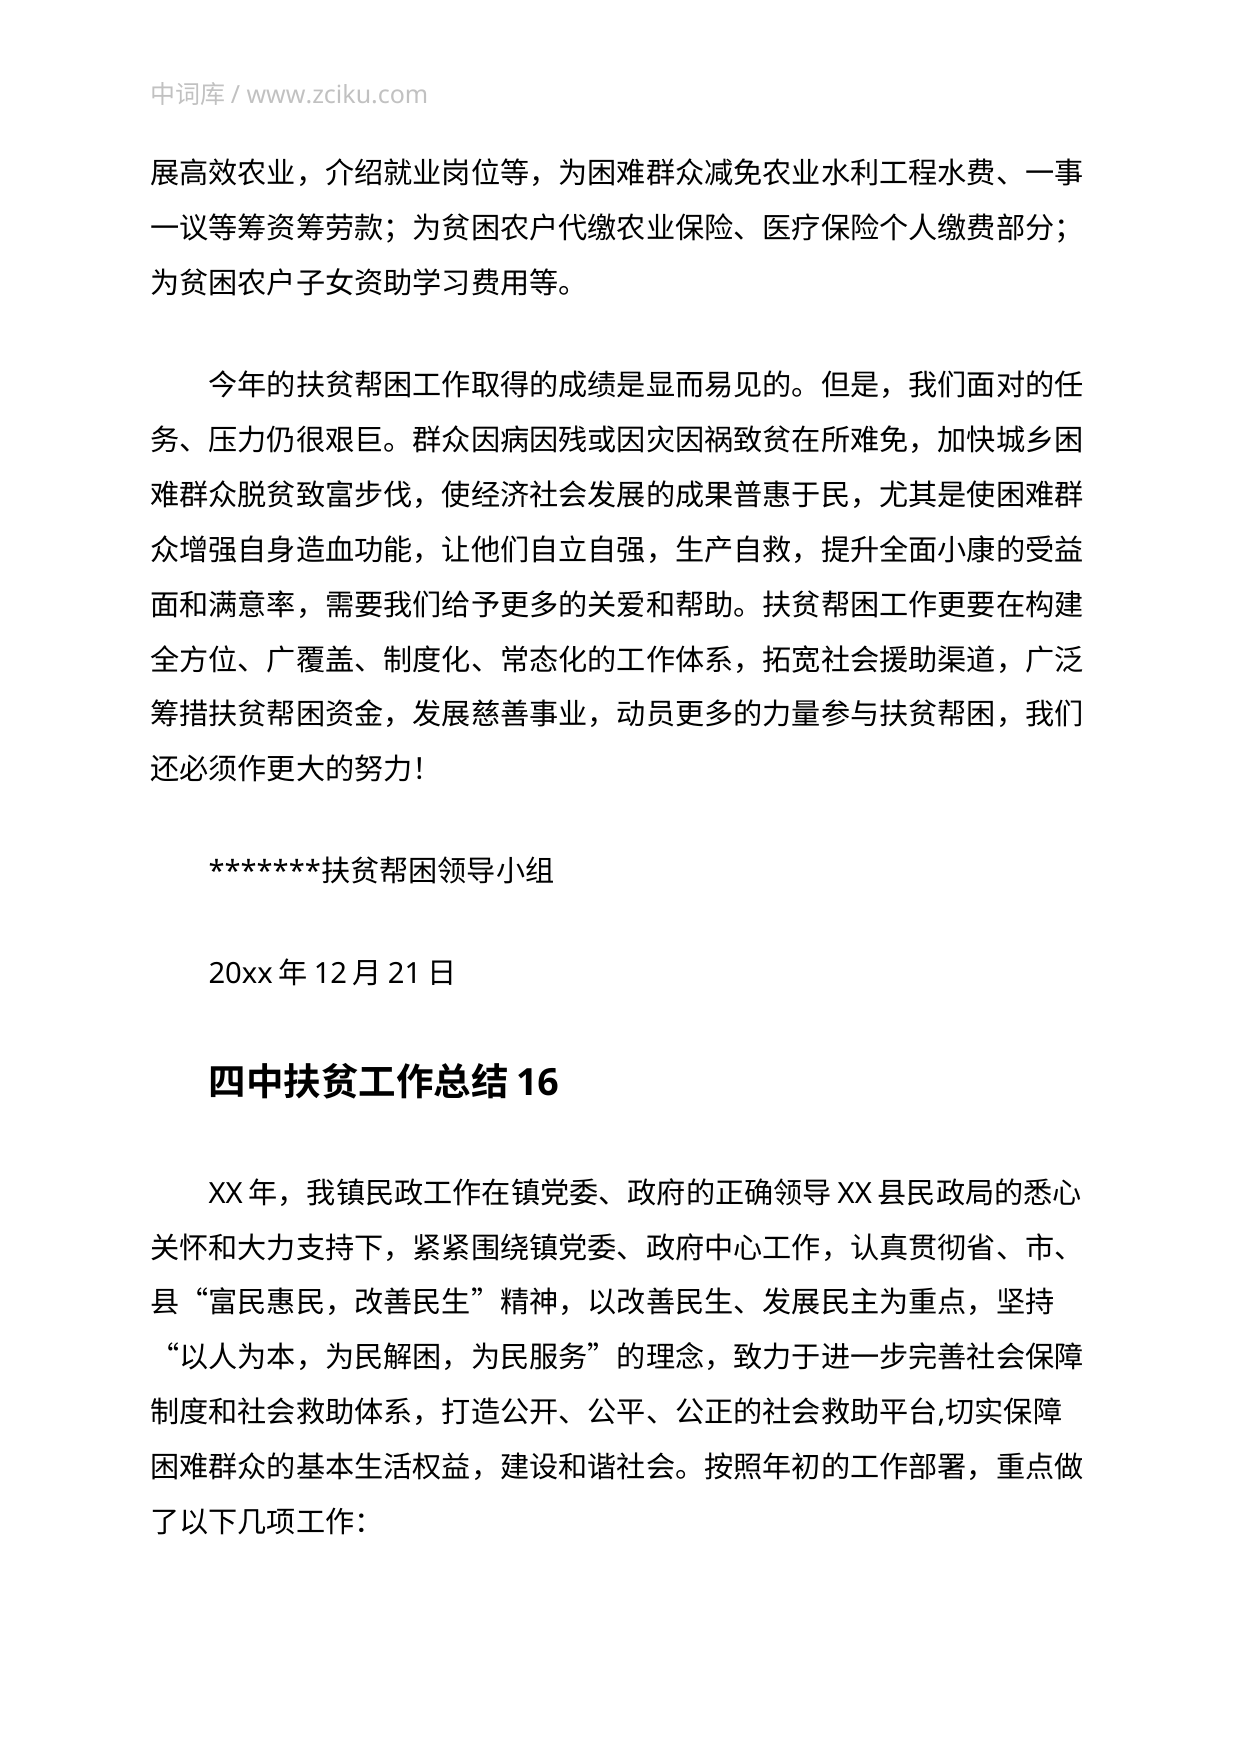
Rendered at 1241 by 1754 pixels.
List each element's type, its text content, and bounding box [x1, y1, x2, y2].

text *******扶贫帮困领导小组 [150, 848, 1090, 890]
text 今年的扶贫帮困工作取得的成绩是显而易见的。但是，我们面对的任务、压力仍很艰巨。群众因病因残或因灾因祸致贫在所难免，加快城乡困难群众脱贫致富步伐，使经济社会发展的成果普惠于民，尤其是使困难群众增强自身造血功能，让他们自立自强，生产自救，提升全面小康的受益面和满意率，需要我们给予更多的关爱和帮助。扶贫帮困工作更要在构建全方位、广覆盖、制度化、常态化的工作体系，拓宽社会援助渠道，广泛筹措扶贫帮困资金，发展慈善事业，动员更多的力量参与扶贫帮困，我们还必须作更大的努力！ [150, 362, 1090, 788]
text XX年，我镇民政工作在镇党委、政府的正确领导XX县民政局的悉心关怀和大力支持下，紧紧围绕镇党委、政府中心工作，认真贯彻省、市、县“富民惠民，改善民生”精神，以改善民生、发展民主为重点，坚持“以人为本，为民解困，为民服务”的理念，致力于进一步完善社会保障制度和社会救助体系，打造公开、公平、公正的社会救助平台,切实保障困难群众的基本生活权益，建设和谐社会。按照年初的工作部署，重点做了以下几项工作： [150, 1169, 1090, 1541]
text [150, 150, 1090, 302]
text 四中扶贫工作总结16 [150, 1052, 1090, 1106]
text 20xx年12月21日 [150, 949, 1090, 992]
